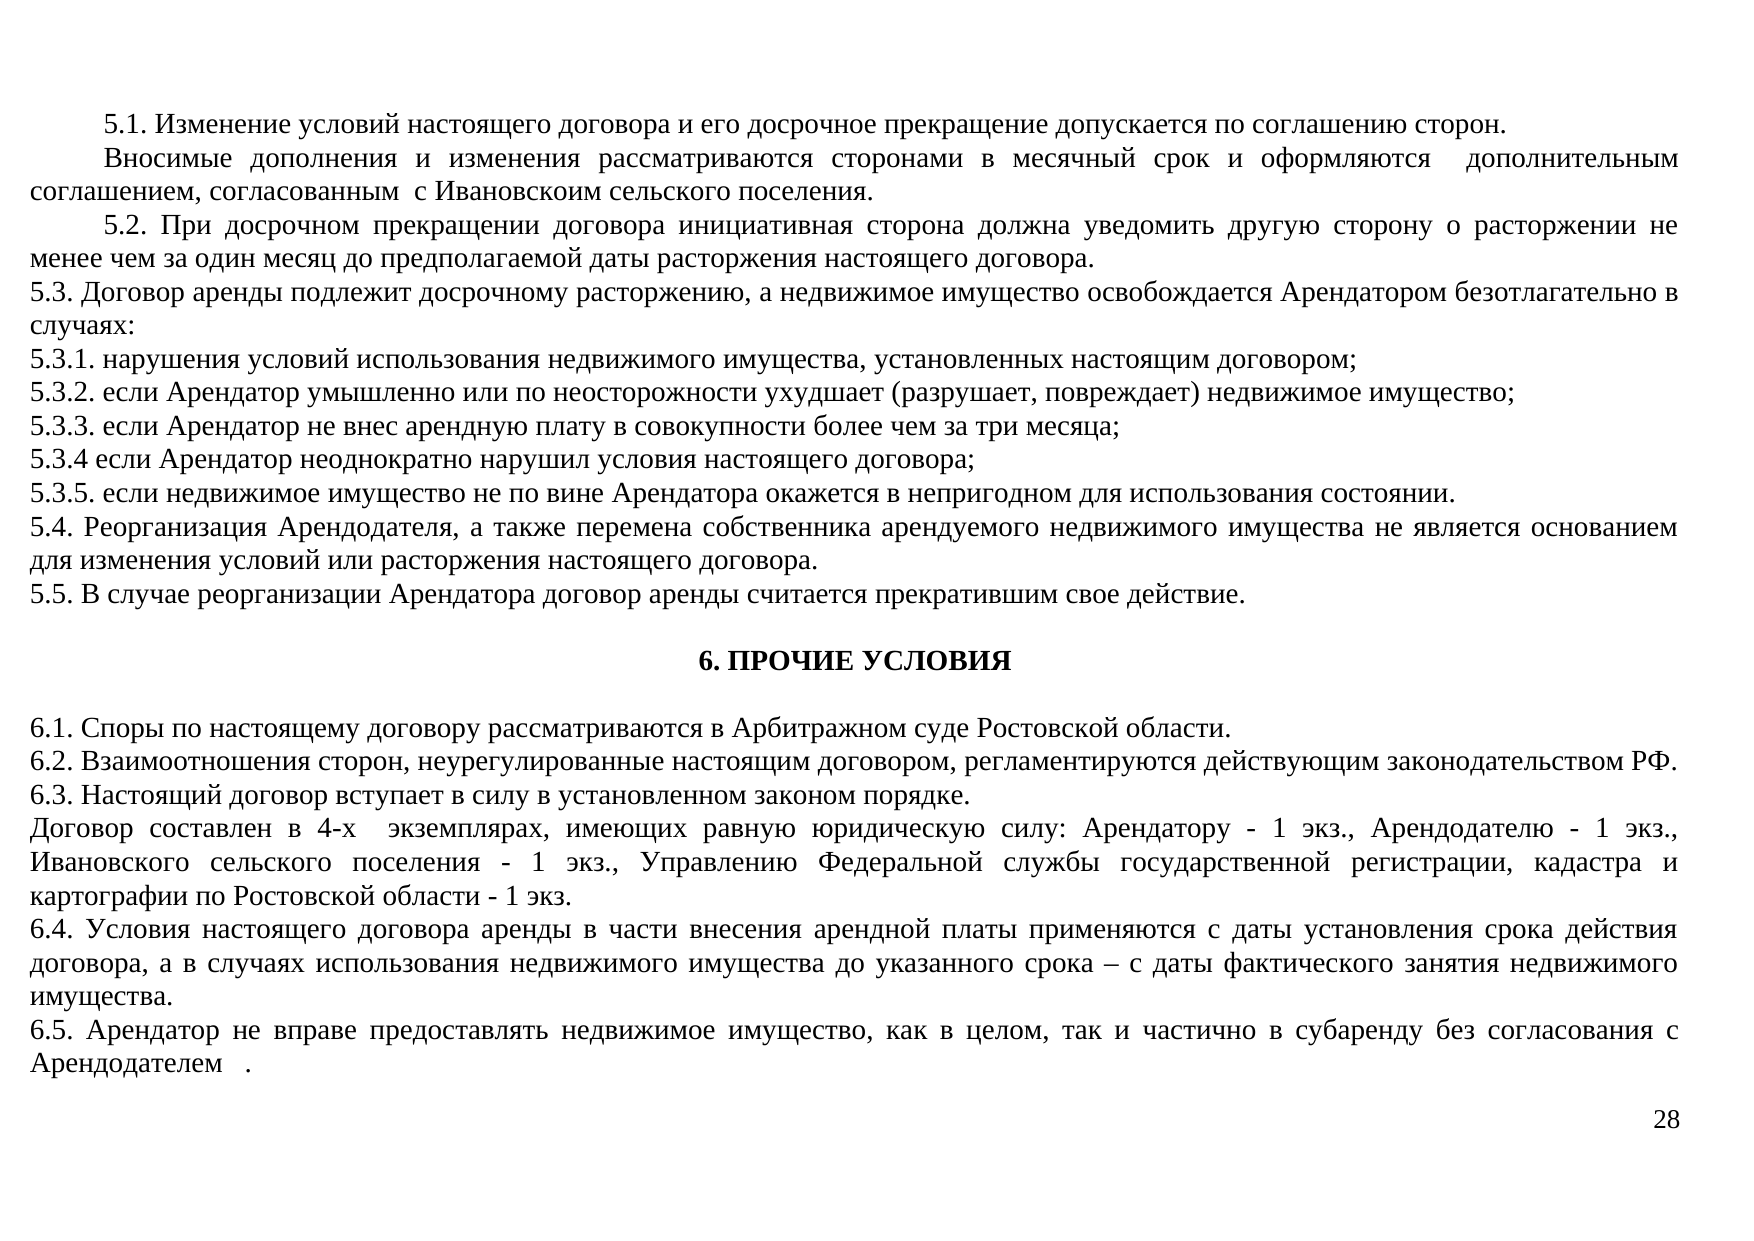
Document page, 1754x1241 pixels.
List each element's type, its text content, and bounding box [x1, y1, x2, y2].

text 5.3.5. если недвижимое имущество не по вине Арендатора окажется в непригодном для использования состоянии. [29, 475, 1680, 509]
text 5.1. Изменение условий настоящего договора и его досрочное прекращение допускается по соглашению сторон. [29, 106, 1680, 140]
text 5.4. Реорганизация Арендодателя, а также перемена собственника арендуемого недвижимого имущества не является основанием для изменения условий или расторжения настоящего договора. [29, 509, 1680, 576]
text 6. ПРОЧИЕ УСЛОВИЯ [29, 643, 1680, 676]
text Вносимые дополнения и изменения рассматриваются сторонами в месячный срок и оформляются дополнительным соглашением, согласованным с Ивановскоим сельского поселения. [29, 140, 1680, 207]
text 5.2. При досрочном прекращении договора инициативная сторона должна уведомить другую сторону о расторжении не менее чем за один месяц до предполагаемой даты расторжения настоящего договора. [29, 207, 1680, 274]
text 6.4. Условия настоящего договора аренды в части внесения арендной платы применяются с даты установления срока действия договора, а в случаях использования недвижимого имущества до указанного срока – с даты фактического занятия недвижимого имущества. [29, 911, 1680, 1012]
text 6.3. Настоящий договор вступает в силу в установленном законом порядке. [29, 777, 1680, 811]
text 6.2. Взаимоотношения сторон, неурегулированные настоящим договором, регламентируются действующим законодательством РФ. [29, 743, 1680, 777]
text 5.3.1. нарушения условий использования недвижимого имущества, установленных настоящим договором; [29, 341, 1680, 374]
text 5.3.2. если Арендатор умышленно или по неосторожности ухудшает (разрушает, повреждает) недвижимое имущество; [29, 374, 1680, 408]
text 6.1. Споры по настоящему договору рассматриваются в Арбитражном суде Ростовской области. [29, 710, 1680, 743]
text 5.3.4 если Арендатор неоднократно нарушил условия настоящего договора; [29, 442, 1680, 475]
text 5.5. В случае реорганизации Арендатора договор аренды считается прекратившим свое действие. [29, 576, 1680, 609]
text 5.3. Договор аренды подлежит досрочному расторжению, а недвижимое имущество освобождается Арендатором безотлагательно в случаях: [29, 274, 1680, 341]
text 5.3.3. если Арендатор не внес арендную плату в совокупности более чем за три месяца; [29, 408, 1680, 442]
text Договор составлен в 4-х экземплярах, имеющих равную юридическую силу: Арендатору - 1 экз., Арендодателю - 1 экз., Ивановского сельского поселения - 1 экз., Управлению Федеральной службы государственной регистрации, кадастра и картографии по Ростовской области - 1 экз. [29, 811, 1680, 911]
text 6.5. Арендатор не вправе предоставлять недвижимое имущество, как в целом, так и частично в субаренду без согласования с Арендодателем . [29, 1012, 1680, 1079]
